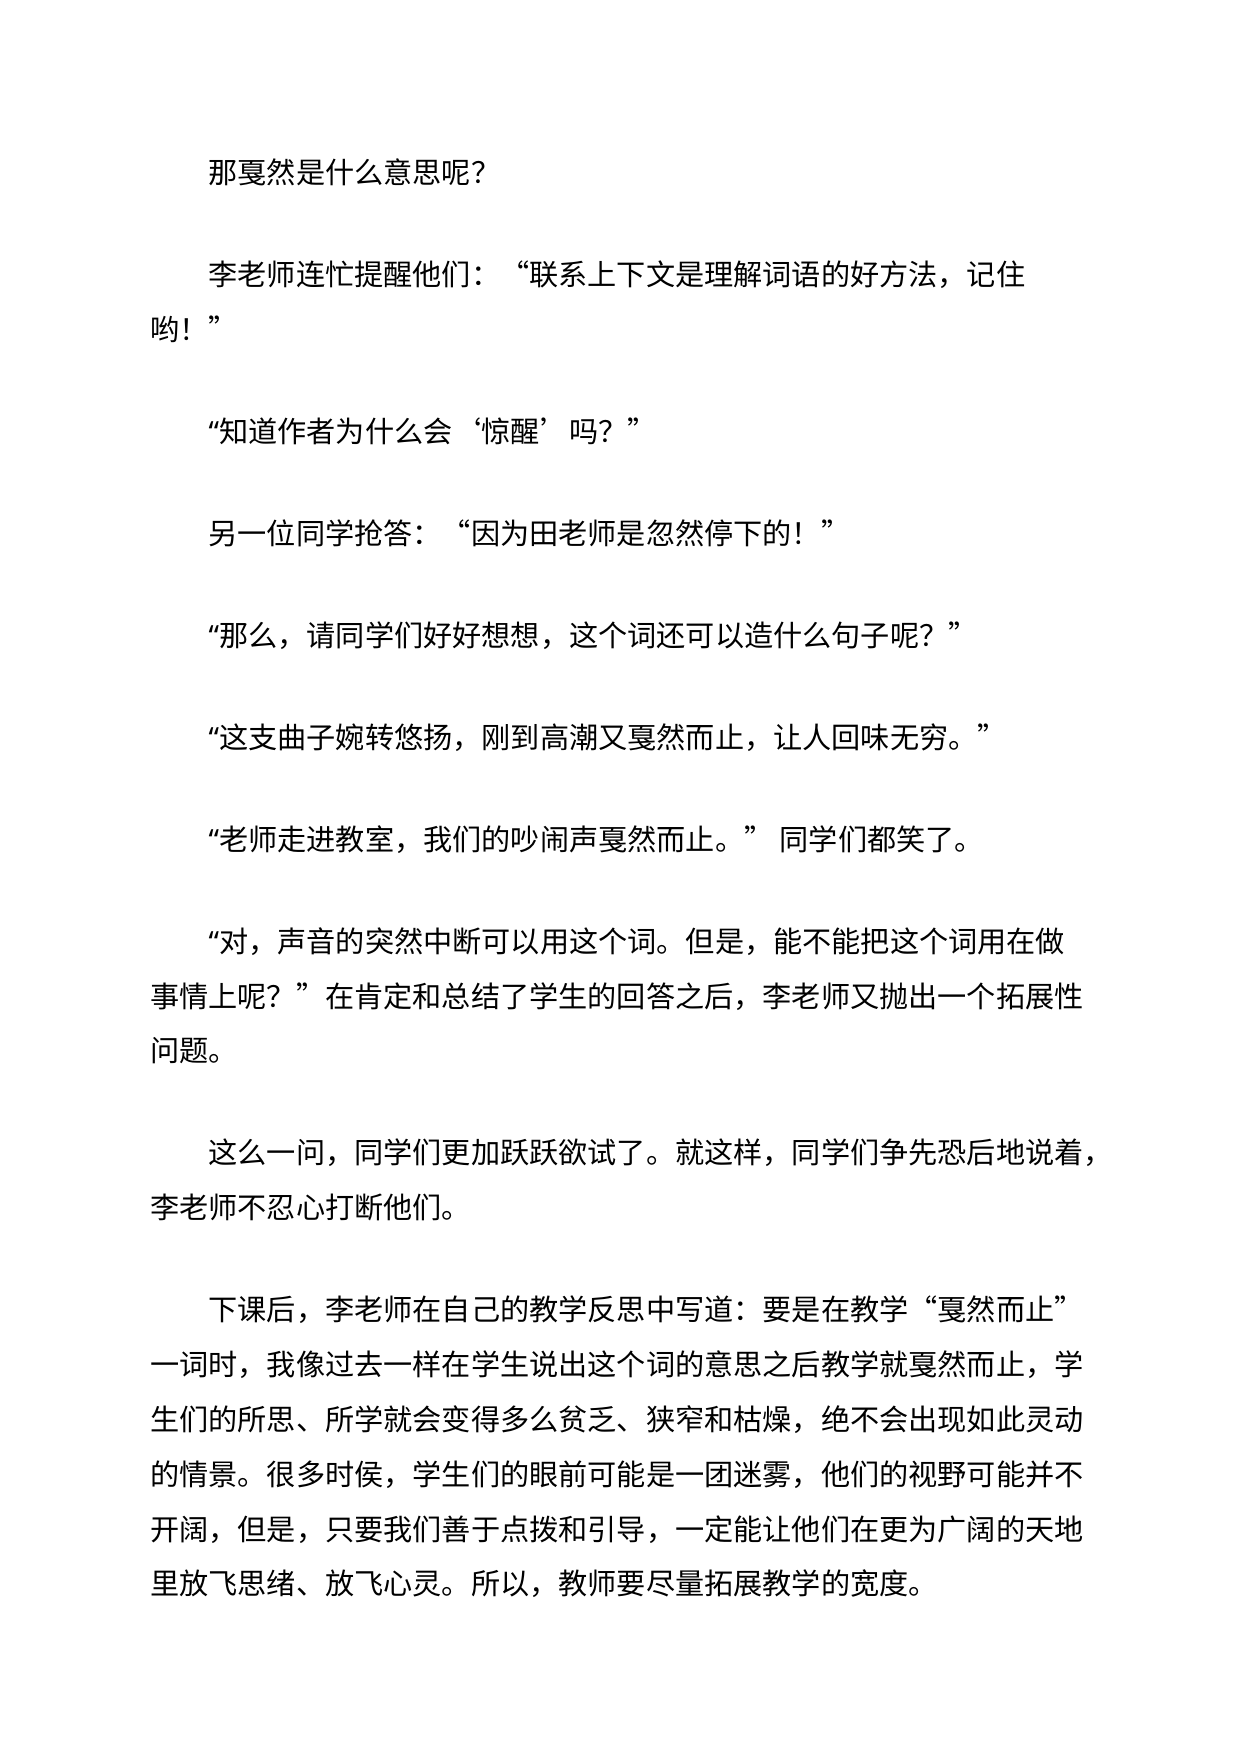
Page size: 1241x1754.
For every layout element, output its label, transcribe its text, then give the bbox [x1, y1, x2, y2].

text 李老师连忙提醒他们：“联系上下文是理解词语的好方法，记住哟！” [150, 252, 1090, 349]
text 下课后，李老师在自己的教学反思中写道：要是在教学“戛然而止”一词时，我像过去一样在学生说出这个词的意思之后教学就戛然而止，学生们的所思、所学就会变得多么贫乏、狭窄和枯燥，绝不会出现如此灵动的情景。很多时侯，学生们的眼前可能是一团迷雾，他们的视野可能并不开阔，但是，只要我们善于点拨和引导，一定能让他们在更为广阔的天地里放飞思绪、放飞心灵。所以，教师要尽量拓展教学的宽度。 [150, 1286, 1090, 1603]
text “这支曲子婉转悠扬，刚到高潮又戛然而止，让人回味无穷。” [150, 714, 1090, 757]
text “对，声音的突然中断可以用这个词。但是，能不能把这个词用在做事情上呢？”在肯定和总结了学生的回答之后，李老师又抛出一个拓展性问题。 [150, 918, 1090, 1070]
text 另一位同学抢答：“因为田老师是忽然停下的！” [150, 510, 1090, 553]
text “那么，请同学们好好想想，这个词还可以造什么句子呢？” [150, 612, 1090, 654]
text “老师走进教室，我们的吵闹声戛然而止。” 同学们都笑了。 [150, 816, 1090, 858]
text 那戛然是什么意思呢？ [150, 150, 1090, 192]
text 这么一问，同学们更加跃跃欲试了。就这样，同学们争先恐后地说着，李老师不忍心打断他们。 [150, 1130, 1090, 1227]
text “知道作者为什么会‘惊醒’吗？” [150, 408, 1090, 451]
